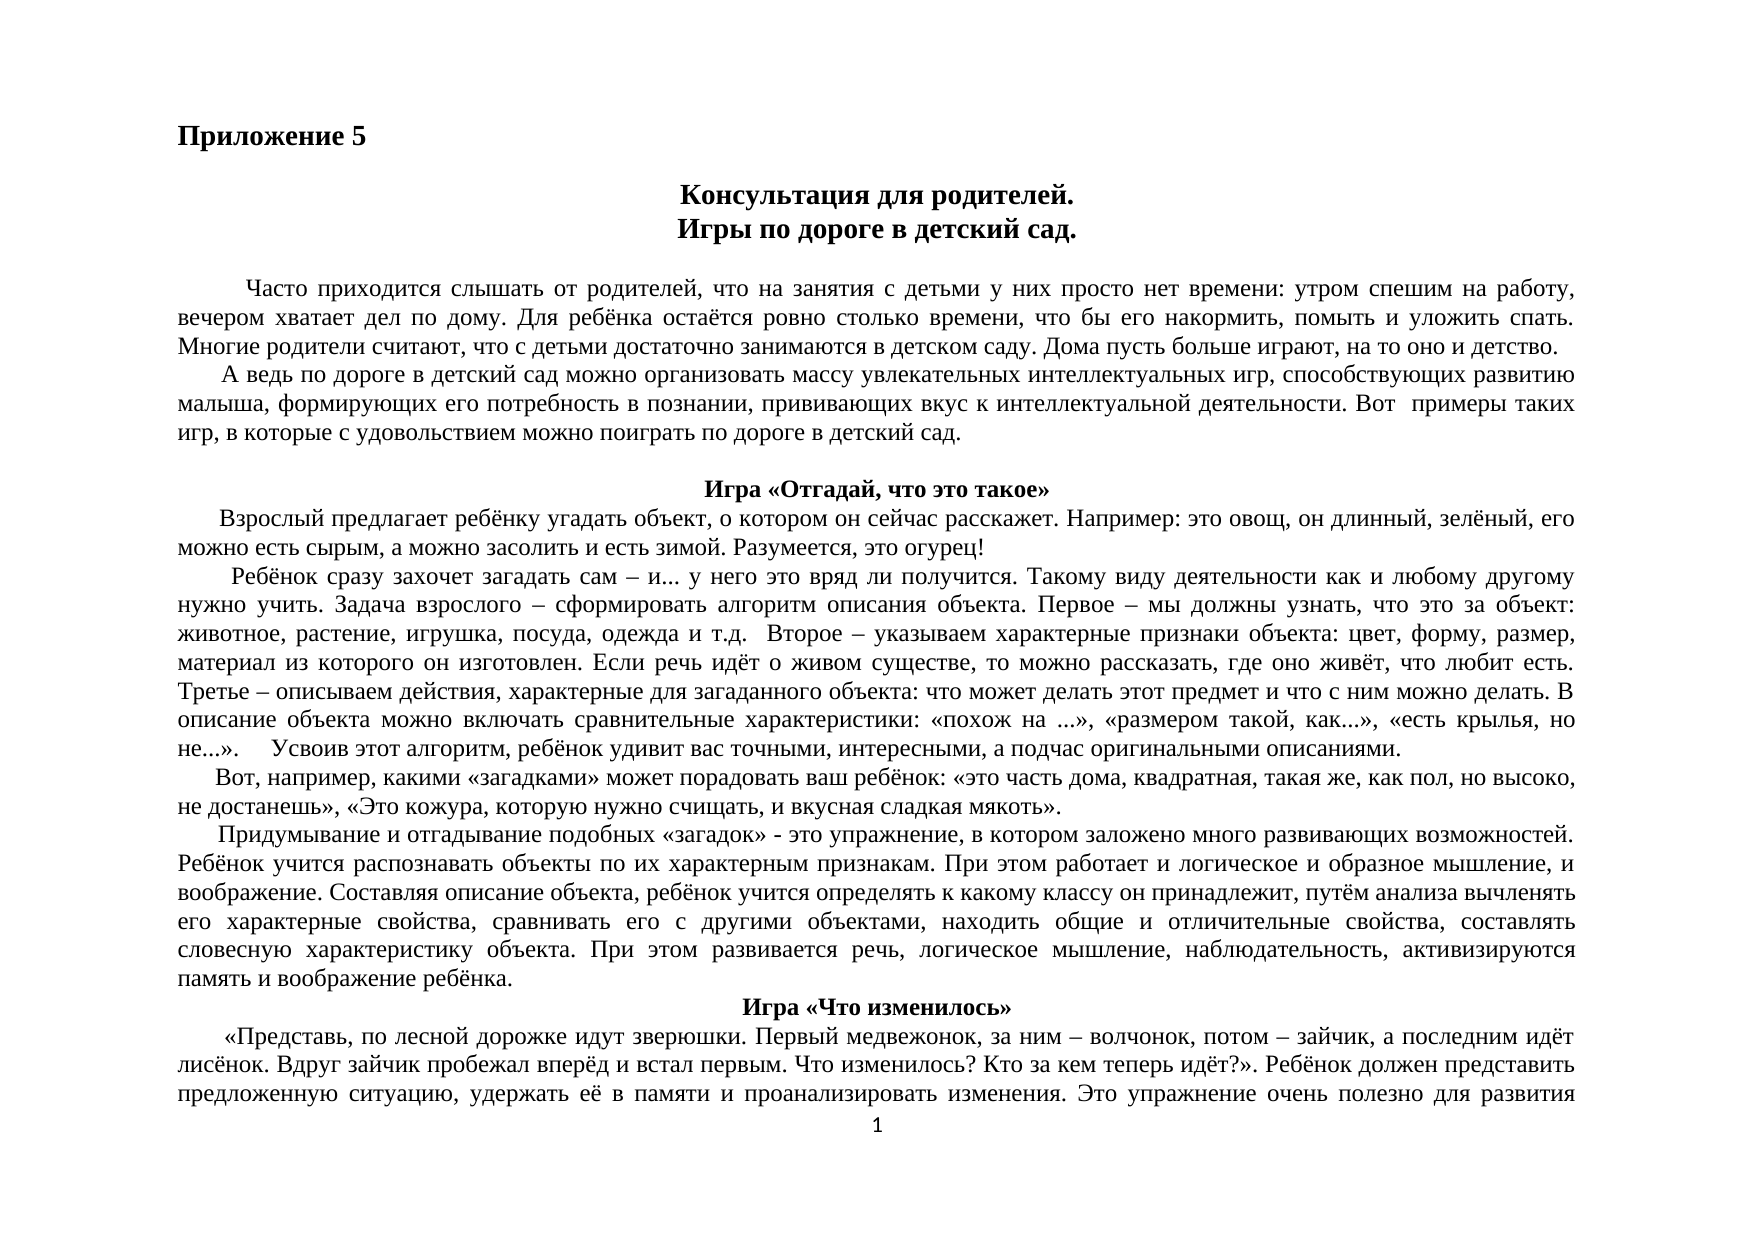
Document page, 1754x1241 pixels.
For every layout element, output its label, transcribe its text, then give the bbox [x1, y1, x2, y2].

text Ребёнок сразу захочет загадать сам – и... у него это вряд ли получится. Такому виду деятельности как и любому другому нужно учить. Задача взрослого – сформировать алгоритм описания объекта. Первое – мы должны узнать, что это за объект: животное, растение, игрушка, посуда, одежда и т.д. Второе – указываем характерные признаки объекта: цвет, форму, размер, материал из которого он изготовлен. Если речь идёт о живом существе, то можно рассказать, где оно живёт, что любит есть. Третье – описываем действия, характерные для загаданного объекта: что может делать этот предмет и что с ним можно делать. В описание объекта можно включать сравнительные характеристики: «похож на ...», «размером такой, как...», «есть крылья, но не...». Усвоив этот алгоритм, ребёнок удивит вас точными, интересными, а подчас оригинальными описаниями. [177, 561, 1577, 762]
text Придумывание и отгадывание подобных «загадок» - это упражнение, в котором заложено много развивающих возможностей. Ребёнок учится распознавать объекты по их характерным признакам. При этом работает и логическое и образное мышление, и воображение. Составляя описание объекта, ребёнок учится определять к какому классу он принадлежит, путём анализа вычленять его характерные свойства, сравнивать его с другими объектами, находить общие и отличительные свойства, составлять словесную характеристику объекта. При этом развивается речь, логическое мышление, наблюдательность, активизируются память и воображение ребёнка. [177, 819, 1577, 992]
text Приложение 5 [177, 118, 1577, 152]
text Игра «Что изменилось» [177, 992, 1577, 1021]
text Игра «Отгадай, что это такое» [177, 474, 1577, 503]
text Вот, например, какими «загадками» может порадовать ваш ребёнок: «это часть дома, квадратная, такая же, как пол, но высоко, не достанешь», «Это кожура, которую нужно счищать, и вкусная сладкая мякоть». [177, 762, 1577, 819]
text Взрослый предлагает ребёнку угадать объект, о котором он сейчас расскажет. Например: это овощ, он длинный, зелёный, его можно есть сырым, а можно засолить и есть зимой. Разумеется, это огурец! [177, 503, 1577, 561]
text Игры по дороге в детский сад. [177, 211, 1577, 244]
text Часто приходится слышать от родителей, что на занятия с детьми у них просто нет времени: утром спешим на работу, вечером хватает дел по дому. Для ребёнка остаётся ровно столько времени, что бы его накормить, помыть и уложить спать. Многие родители считают, что с детьми достаточно занимаются в детском саду. Дома пусть больше играют, на то оно и детство. [177, 273, 1577, 359]
text А ведь по дороге в детский сад можно организовать массу увлекательных интеллектуальных игр, способствующих развитию малыша, формирующих его потребность в познании, прививающих вкус к интеллектуальной деятельности. Вот примеры таких игр, в которые с удовольствием можно поиграть по дороге в детский сад. [177, 359, 1577, 446]
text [177, 1021, 1577, 1107]
text Консультация для родителей. [177, 177, 1577, 211]
